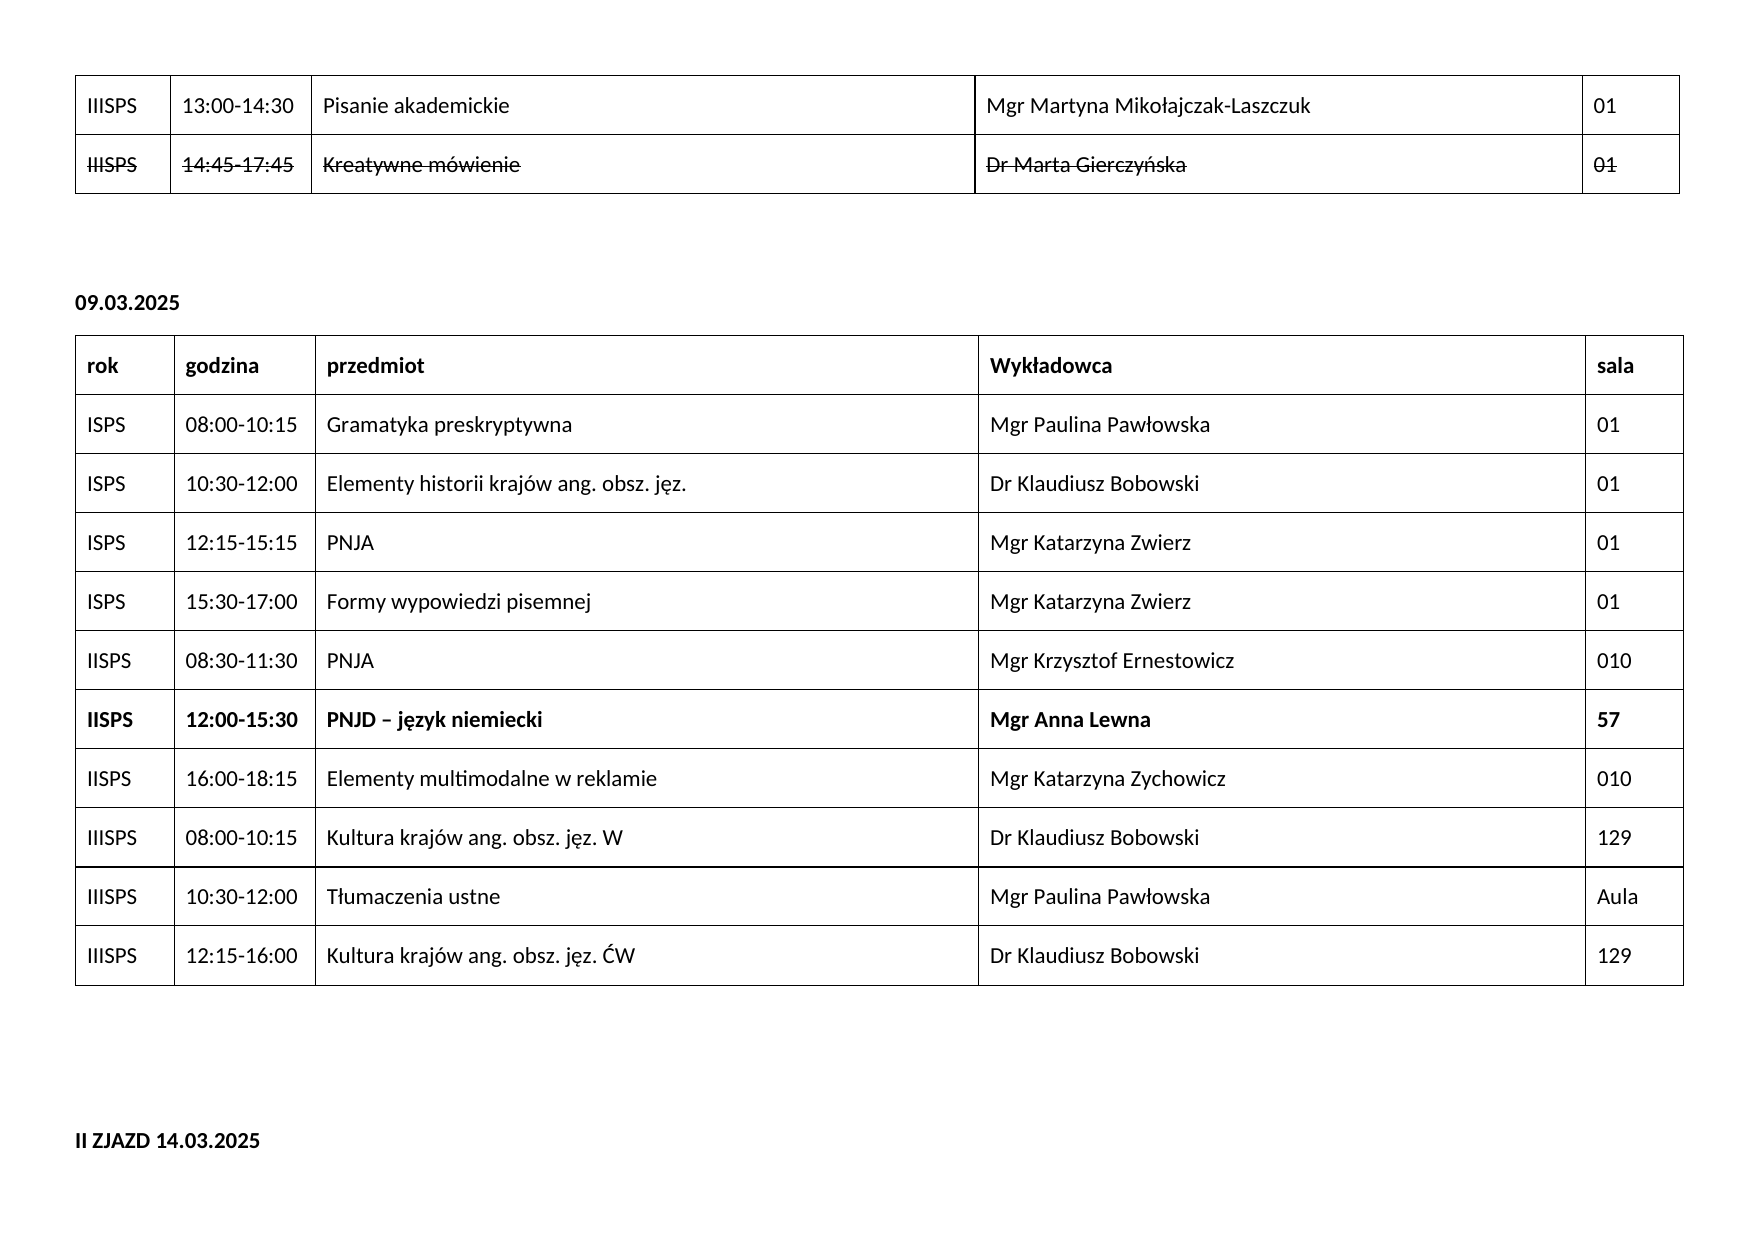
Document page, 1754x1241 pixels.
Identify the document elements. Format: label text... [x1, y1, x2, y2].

table_cell PNJA [316, 631, 978, 689]
table_cell Mgr Martyna Mikołajczak-Laszczuk [976, 76, 1582, 134]
table_header przedmiot [316, 336, 978, 394]
table_cell Kreatywne mówienie [312, 135, 974, 193]
table_cell ISPS [76, 454, 174, 512]
table_cell 08:00-10:15 [175, 395, 315, 453]
table_cell Mgr Anna Lewna [979, 690, 1585, 748]
table_cell IISPS [76, 631, 174, 689]
table_cell 12:00-15:30 [175, 690, 315, 748]
table_cell Aula [1586, 868, 1683, 925]
table_cell Dr Klaudiusz Bobowski [979, 926, 1585, 984]
table_cell Tłumaczenia ustne [316, 868, 978, 925]
table_cell Mgr Katarzyna Zwierz [979, 513, 1585, 571]
table_header rok [76, 336, 174, 394]
table_cell IIISPS [76, 135, 170, 193]
table_cell 129 [1586, 926, 1683, 984]
table_cell Formy wypowiedzi pisemnej [316, 572, 978, 630]
table_cell 57 [1586, 690, 1683, 748]
table_cell Mgr Katarzyna Zwierz [979, 572, 1585, 630]
table_cell 15:30-17:00 [175, 572, 315, 630]
table_cell 01 [1583, 135, 1679, 193]
table_cell IIISPS [76, 808, 174, 866]
table_cell 12:15-16:00 [175, 926, 315, 984]
table_cell 01 [1583, 76, 1679, 134]
table_cell 12:15-15:15 [175, 513, 315, 571]
table_cell IIISPS [76, 76, 170, 134]
table_cell 14:45-17:45 [171, 135, 311, 193]
table_cell ISPS [76, 395, 174, 453]
table_cell 01 [1586, 395, 1683, 453]
table_cell Mgr Katarzyna Zychowicz [979, 749, 1585, 807]
table_cell 10:30-12:00 [175, 868, 315, 925]
table_cell Kultura krajów ang. obsz. jęz. W [316, 808, 978, 866]
table_cell 08:00-10:15 [175, 808, 315, 866]
table_cell 01 [1586, 454, 1683, 512]
table_header Wykładowca [979, 336, 1585, 394]
table_cell ISPS [76, 513, 174, 571]
table_cell PNJA [316, 513, 978, 571]
table_cell Mgr Krzysztof Ernestowicz [979, 631, 1585, 689]
table_cell Elementy historii krajów ang. obsz. jęz. [316, 454, 978, 512]
table_cell Mgr Paulina Pawłowska [979, 395, 1585, 453]
table_cell IIISPS [76, 926, 174, 984]
table_cell 010 [1586, 749, 1683, 807]
table_cell Dr Klaudiusz Bobowski [979, 808, 1585, 866]
table_cell Pisanie akademickie [312, 76, 974, 134]
table_cell Kultura krajów ang. obsz. jęz. ĆW [316, 926, 978, 984]
table_cell 129 [1586, 808, 1683, 866]
table_cell IISPS [76, 749, 174, 807]
table_header godzina [175, 336, 315, 394]
table_cell ISPS [76, 572, 174, 630]
table_cell PNJD – język niemiecki [316, 690, 978, 748]
table_cell IISPS [76, 690, 174, 748]
table_cell Mgr Paulina Pawłowska [979, 868, 1585, 925]
table_cell IIISPS [76, 868, 174, 925]
table_cell 01 [1586, 513, 1683, 571]
table_cell 010 [1586, 631, 1683, 689]
table_cell 16:00-18:15 [175, 749, 315, 807]
text 09.03.2025 [75, 288, 1679, 316]
table_cell Dr Klaudiusz Bobowski [979, 454, 1585, 512]
table_cell 08:30-11:30 [175, 631, 315, 689]
table_cell 13:00-14:30 [171, 76, 311, 134]
table_cell Gramatyka preskryptywna [316, 395, 978, 453]
table_cell Dr Marta Gierczyńska [976, 135, 1582, 193]
table_cell Elementy multimodalne w reklamie [316, 749, 978, 807]
table_cell 01 [1586, 572, 1683, 630]
table_header sala [1586, 336, 1683, 394]
table_cell 10:30-12:00 [175, 454, 315, 512]
text II ZJAZD 14.03.2025 [75, 1126, 1679, 1154]
